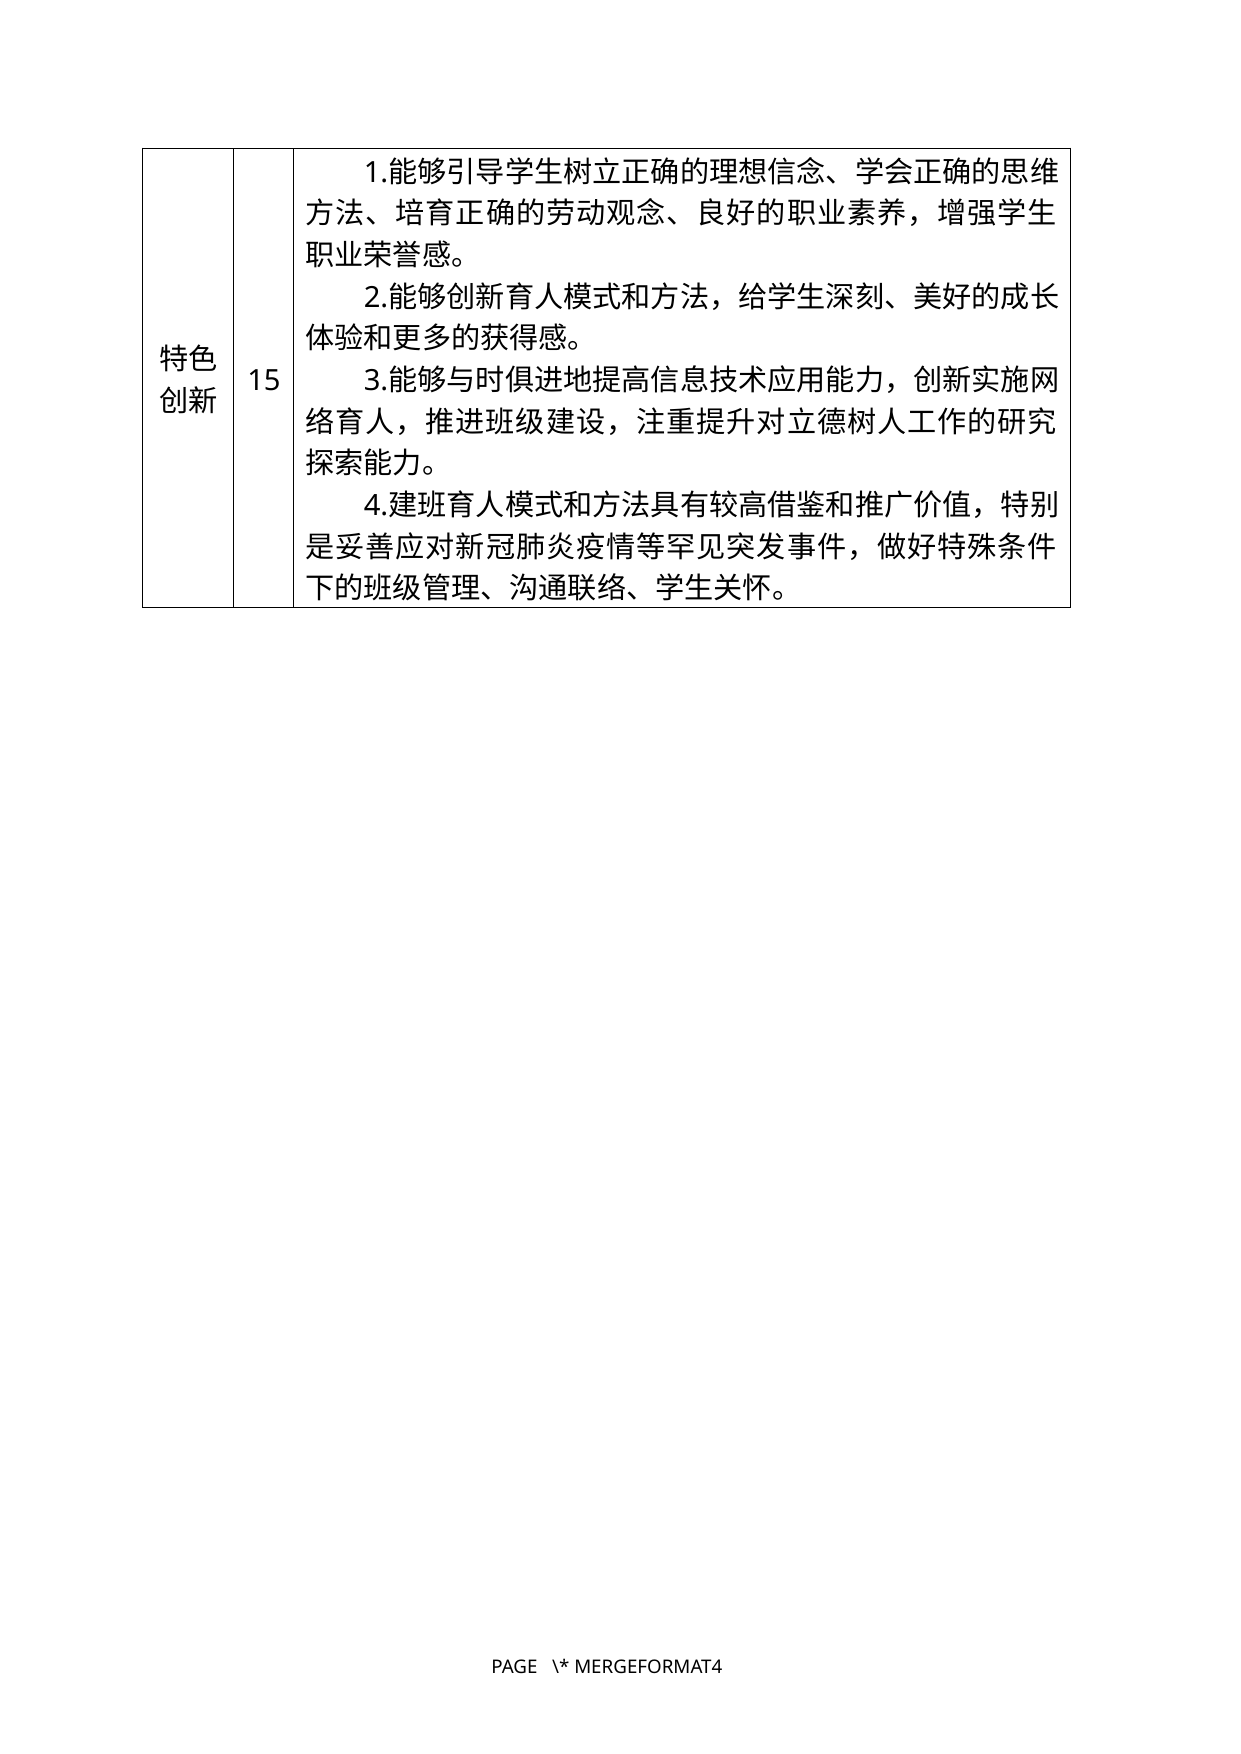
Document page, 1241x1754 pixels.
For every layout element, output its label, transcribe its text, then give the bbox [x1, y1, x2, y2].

table_cell 特色 创新 [143, 149, 233, 607]
table_cell 15 [234, 149, 293, 607]
table_cell 1.能够引导学生树立正确的理想信念、学会正确的思维方法、培育正确的劳动观念、良好的职业素养，增强学生职业荣誉感。 2.能够创新育人模式和方法，给学生深刻、美好的成长体验和更多的获得感。 3.能够与时俱进地提高信息技术应用能力，创新实施网络育人，推进班级建设，注重提升对立德树人工作的研究探索能力。 4.建班育人模式和方法具有较高借鉴和推广价值，特别是妥善应对新冠肺炎疫情等罕见突发事件，做好特殊条件下的班级管理、沟通联络、学生关怀。 [294, 149, 1070, 607]
